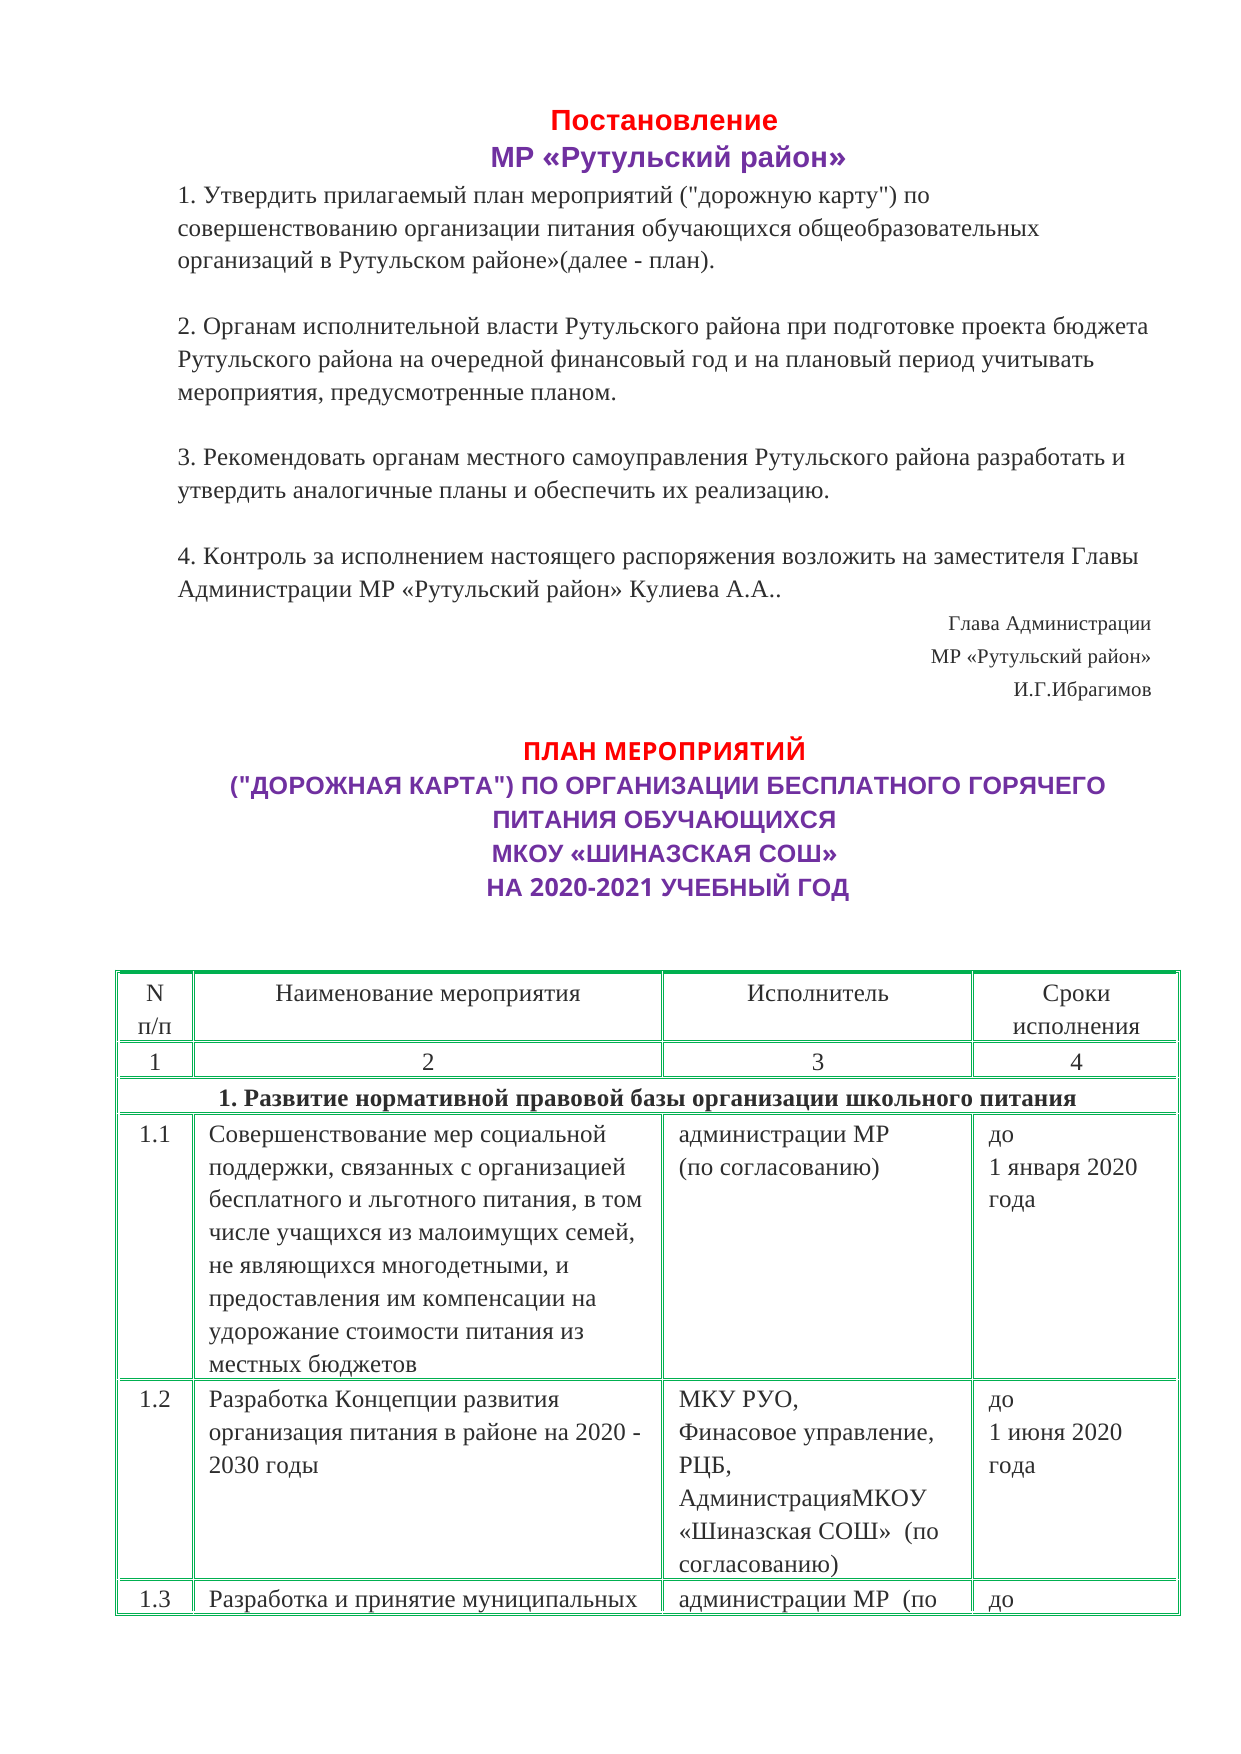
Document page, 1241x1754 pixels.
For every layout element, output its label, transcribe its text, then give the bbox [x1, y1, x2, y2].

text МКОУ «ШИНАЗСКАЯ СОШ» [177, 836, 1152, 870]
table_cell 1.1 [118, 1112, 192, 1377]
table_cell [973, 1578, 1178, 1613]
text Постановление [177, 74, 1152, 136]
table_cell Исполнитель [664, 974, 971, 1040]
table_cell 4 [973, 1040, 1180, 1076]
table_cell Наименование мероприятия [195, 974, 661, 1040]
table_cell 1.3 [118, 1578, 193, 1613]
table_cell N п/п [118, 973, 192, 1040]
table_cell 3 [664, 1043, 971, 1076]
table_cell до 1 января 2020 года [974, 1112, 1178, 1377]
table_cell 1 [117, 1040, 193, 1076]
table_cell администрации МР (по согласованию) [664, 1115, 971, 1377]
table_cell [193, 1578, 663, 1613]
table_cell до 1 июня 2020 года [974, 1378, 1178, 1577]
table_cell 2 [195, 1043, 661, 1076]
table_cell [663, 1578, 973, 1613]
table_cell 1. Развитие нормативной правовой базы организации школьного питания [118, 1076, 1178, 1112]
text НА 2020-2021 УЧЕБНЫЙ ГОД [177, 870, 1152, 904]
text ПЛАН МЕРОПРИЯТИЙ [177, 734, 1152, 768]
text 1. Утвердить прилагаемый план мероприятий ("дорожную карту") по совершенствованию организации питания обучающихся общеобразовательных организаций в Рутульском районе»(далее - план). 2. Органам исполнительной власти Рутульского района при подготовке проекта бюджета Рутульского района на очередной финансовый год и на плановый период учитывать мероприятия, предусмотренные планом. 3. Рекомендовать органам местного самоуправления Рутульского района разработать и утвердить аналогичные планы и обеспечить их реализацию. 4. Контроль за исполнением настоящего распоряжения возложить на заместителя Главы Администрации МР «Рутульский район» Кулиева А.А.. [177, 176, 1152, 602]
table_cell МКУ РУО, Финасовое управление, РЦБ, АдминистрацияМКОУ «Шиназская СОШ» (по согласованию) [664, 1381, 971, 1577]
text МР «Рутульский район» И.Г.Ибрагимов [177, 635, 1152, 701]
table_cell Разработка Концепции развития организация питания в районе на 2020 - 2030 годы [195, 1381, 661, 1577]
text ("ДОРОЖНАЯ КАРТА") ПО ОРГАНИЗАЦИИ БЕСПЛАТНОГО ГОРЯЧЕГО ПИТАНИЯ ОБУЧАЮЩИХСЯ [177, 768, 1152, 836]
table_cell 1.2 [118, 1378, 192, 1577]
text Глава Администрации [177, 602, 1152, 635]
text МР «Рутульский район» [177, 136, 1152, 176]
table_cell Сроки исполнения [974, 973, 1178, 1040]
table_cell Совершенствование мер социальной поддержки, связанных с организацией бесплатного и льготного питания, в том числе учащихся из малоимущих семей, не являющихся многодетными, и предоставления им компенсации на удорожание стоимости питания из местных бюджетов [195, 1115, 661, 1377]
